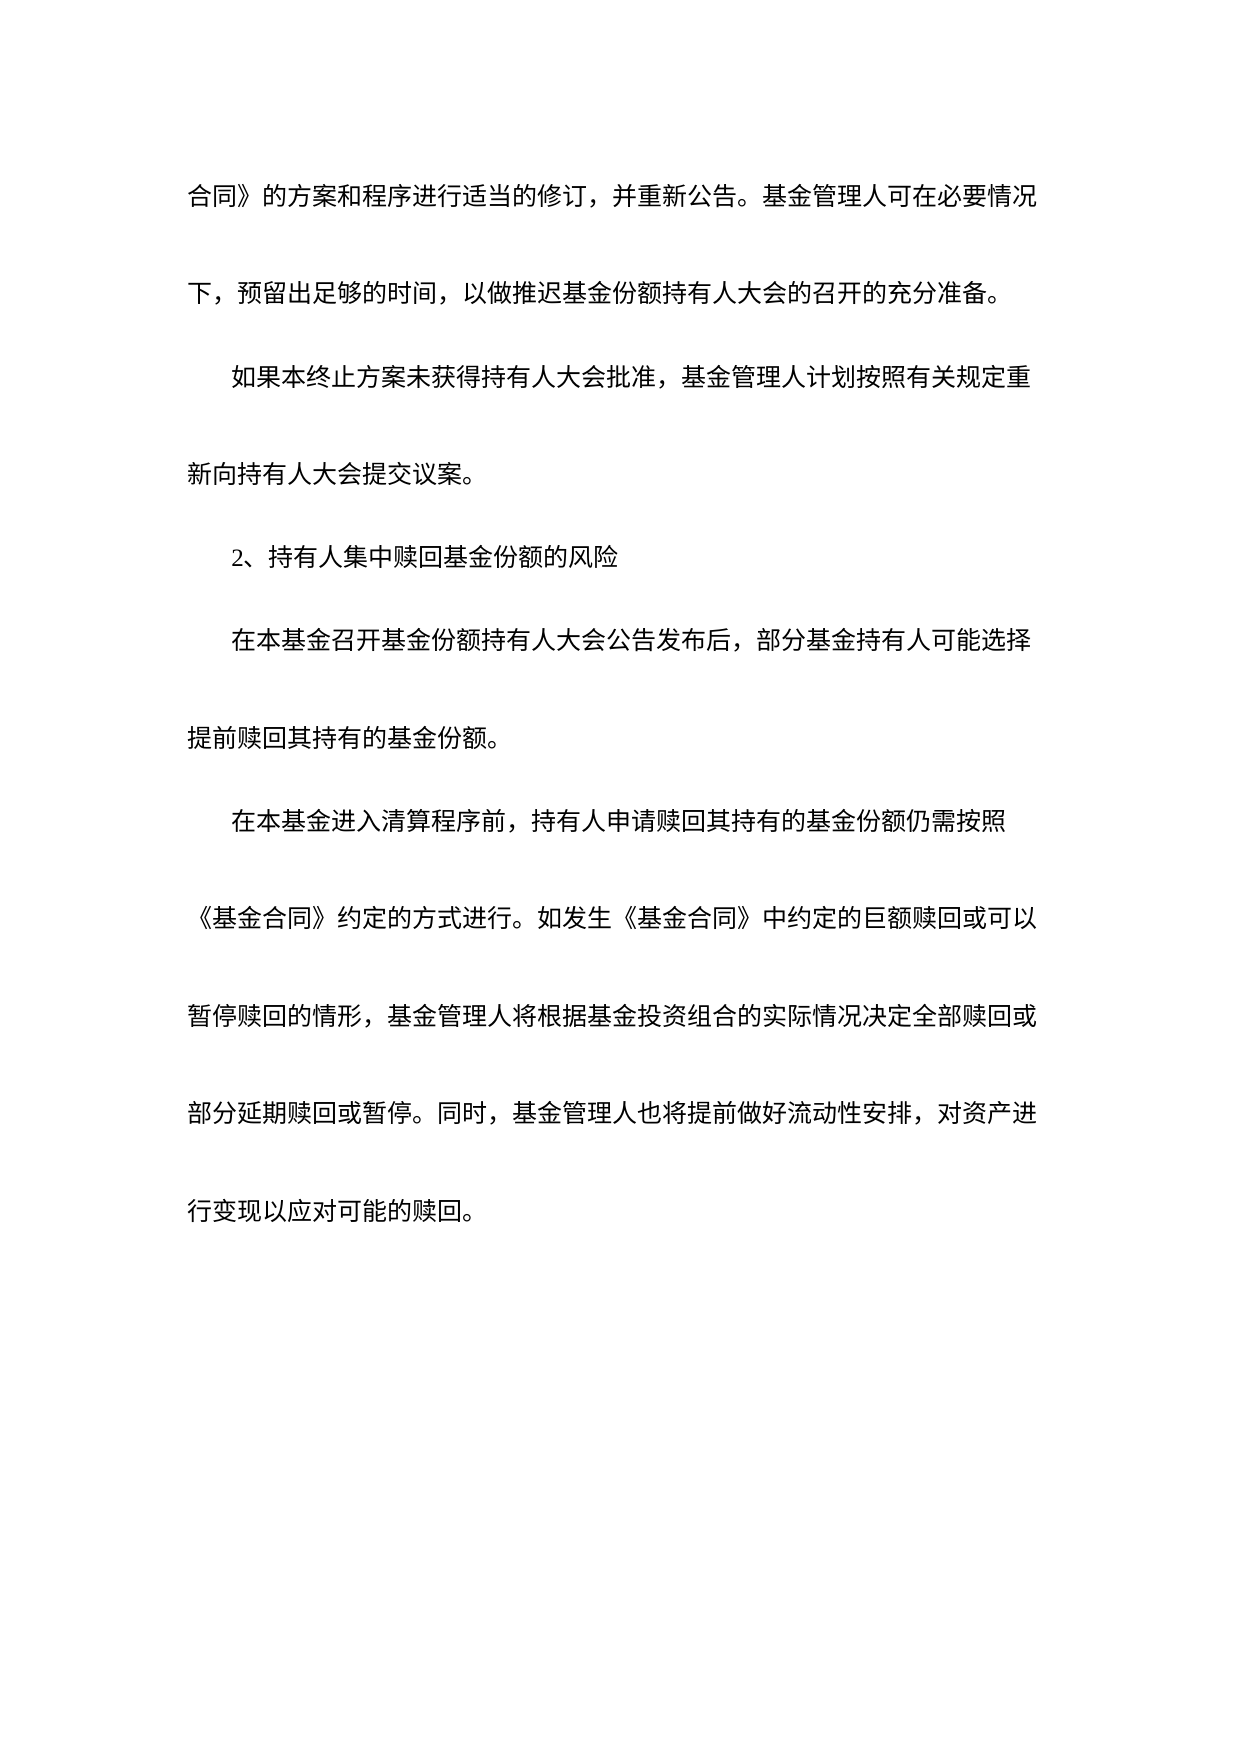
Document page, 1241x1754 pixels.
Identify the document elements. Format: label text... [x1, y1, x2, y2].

text 如果本终止方案未获得持有人大会批准，基金管理人计划按照有关规定重新向持有人大会提交议案。 [187, 343, 1053, 505]
text 在本基金召开基金份额持有人大会公告发布后，部分基金持有人可能选择提前赎回其持有的基金份额。 [187, 606, 1053, 769]
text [187, 162, 1053, 324]
text 在本基金进入清算程序前，持有人申请赎回其持有的基金份额仍需按照《基金合同》约定的方式进行。如发生《基金合同》中约定的巨额赎回或可以暂停赎回的情形，基金管理人将根据基金投资组合的实际情况决定全部赎回或部分延期赎回或暂停。同时，基金管理人也将提前做好流动性安排，对资产进行变现以应对可能的赎回。 [187, 787, 1053, 1242]
text 2、持有人集中赎回基金份额的风险 [187, 523, 1053, 588]
